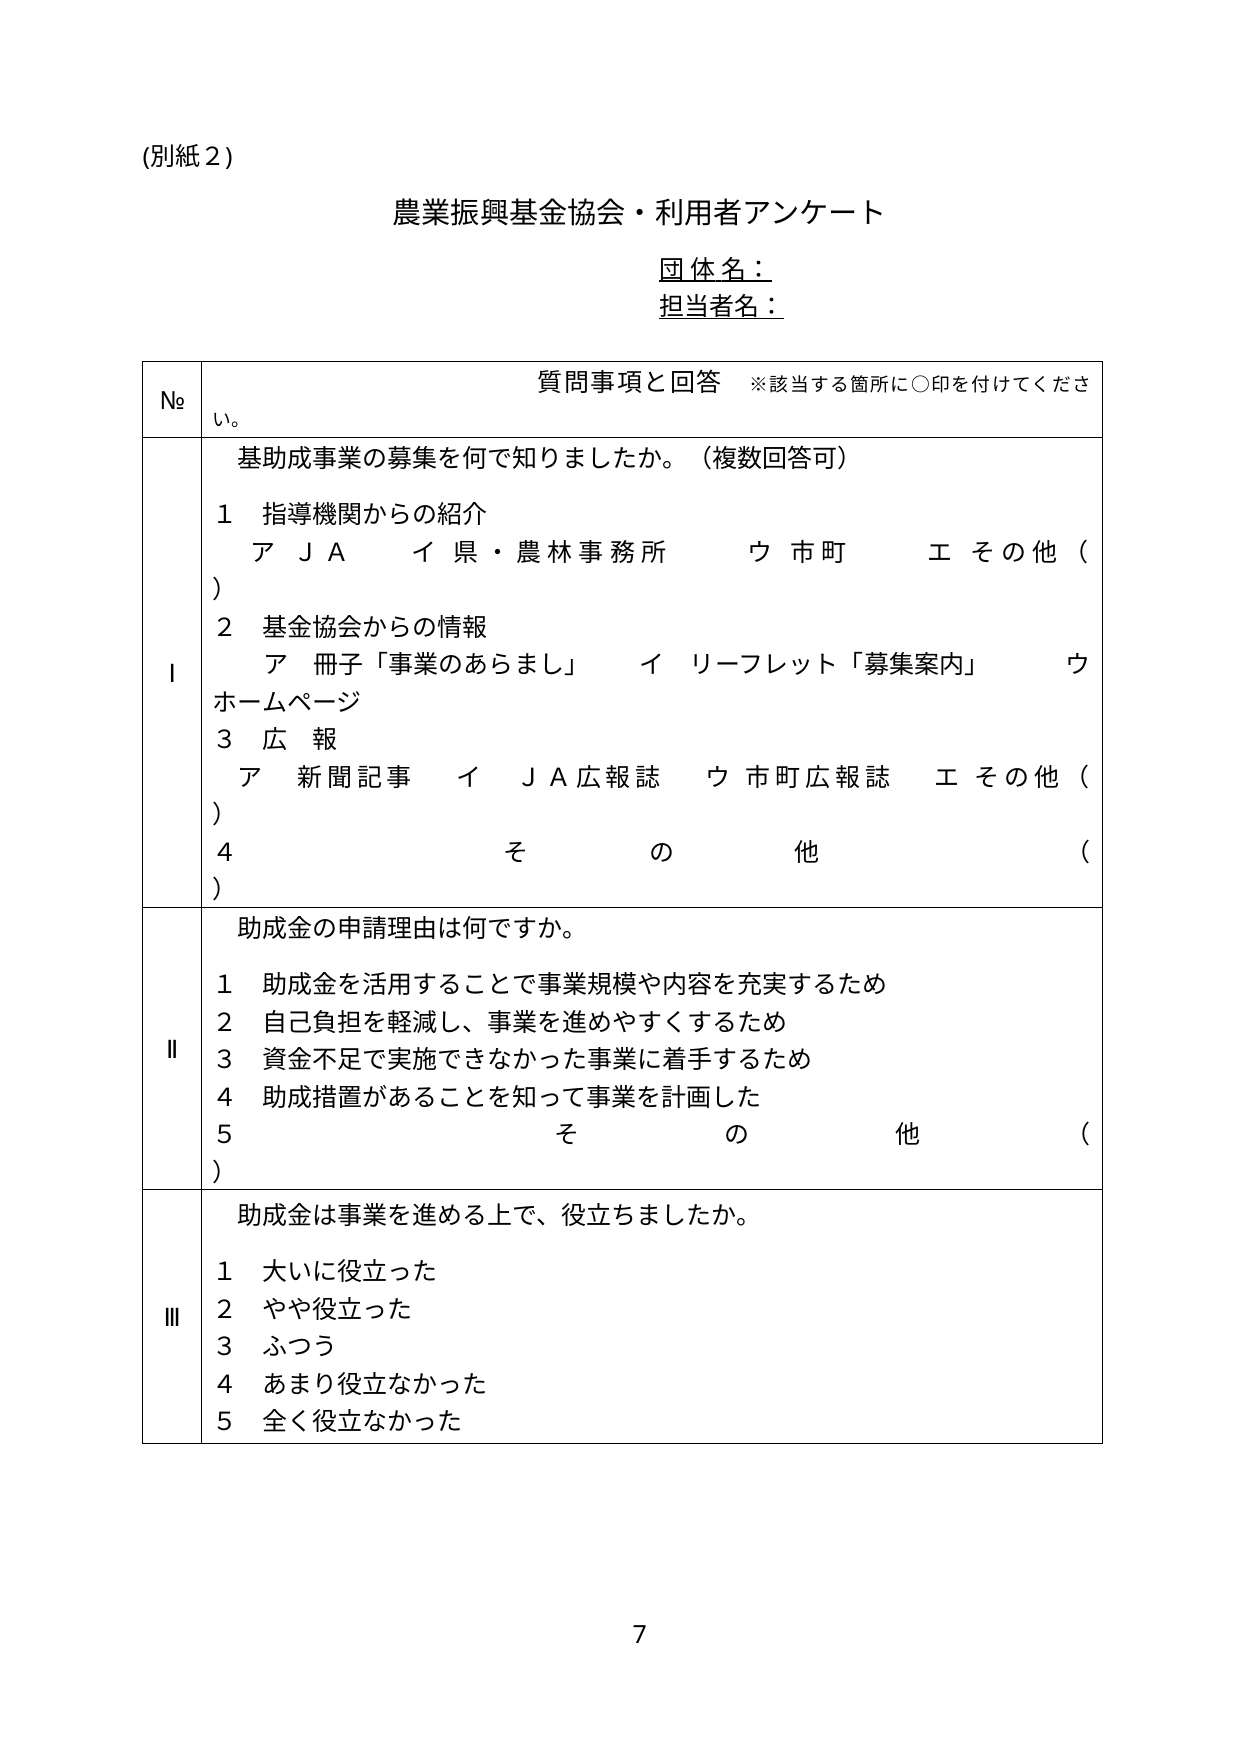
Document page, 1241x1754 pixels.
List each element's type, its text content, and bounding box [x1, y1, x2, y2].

text 担当者名： [142, 286, 1137, 323]
table_cell 助成金は事業を進める上で、役立ちましたか。 １ 大いに役立った ２ やや役立った ３ ふつう ４ あまり役立なかった ５ 全く役立なかった [202, 1190, 1102, 1443]
table_cell 基助成事業の募集を何で知りましたか。（複数回答可） １ 指導機関からの紹介 ア ＪＡ イ 県・農林事務所 ウ 市町 エ その他（ ） ２ 基金協会からの情報 ア 冊子「事業のあらまし」 イ リーフレット「募集案内」 ウ ホームページ ３ 広 報 ア 新聞記事 イ ＪＡ広報誌 ウ 市町広報誌 エ その他（ ） ４ その他 （ ） [202, 438, 1102, 907]
text 農業振興基金協会・利用者アンケート [142, 173, 1137, 248]
table_cell Ⅱ [143, 908, 201, 1189]
table_cell 助成金の申請理由は何ですか。 １ 助成金を活用することで事業規模や内容を充実するため ２ 自己負担を軽減し、事業を進めやすくするため ３ 資金不足で実施できなかった事業に着手するため ４ 助成措置があることを知って事業を計画した ５ その他（ ） [202, 908, 1102, 1189]
text 団体名： [142, 248, 1137, 286]
table_header 質問事項と回答 ※該当する箇所に○印を付けてください。 [202, 362, 1102, 437]
table_header № [143, 362, 201, 437]
table_cell Ⅰ [143, 438, 201, 907]
table_cell Ⅲ [143, 1190, 201, 1443]
text (別紙２) [142, 136, 1137, 173]
